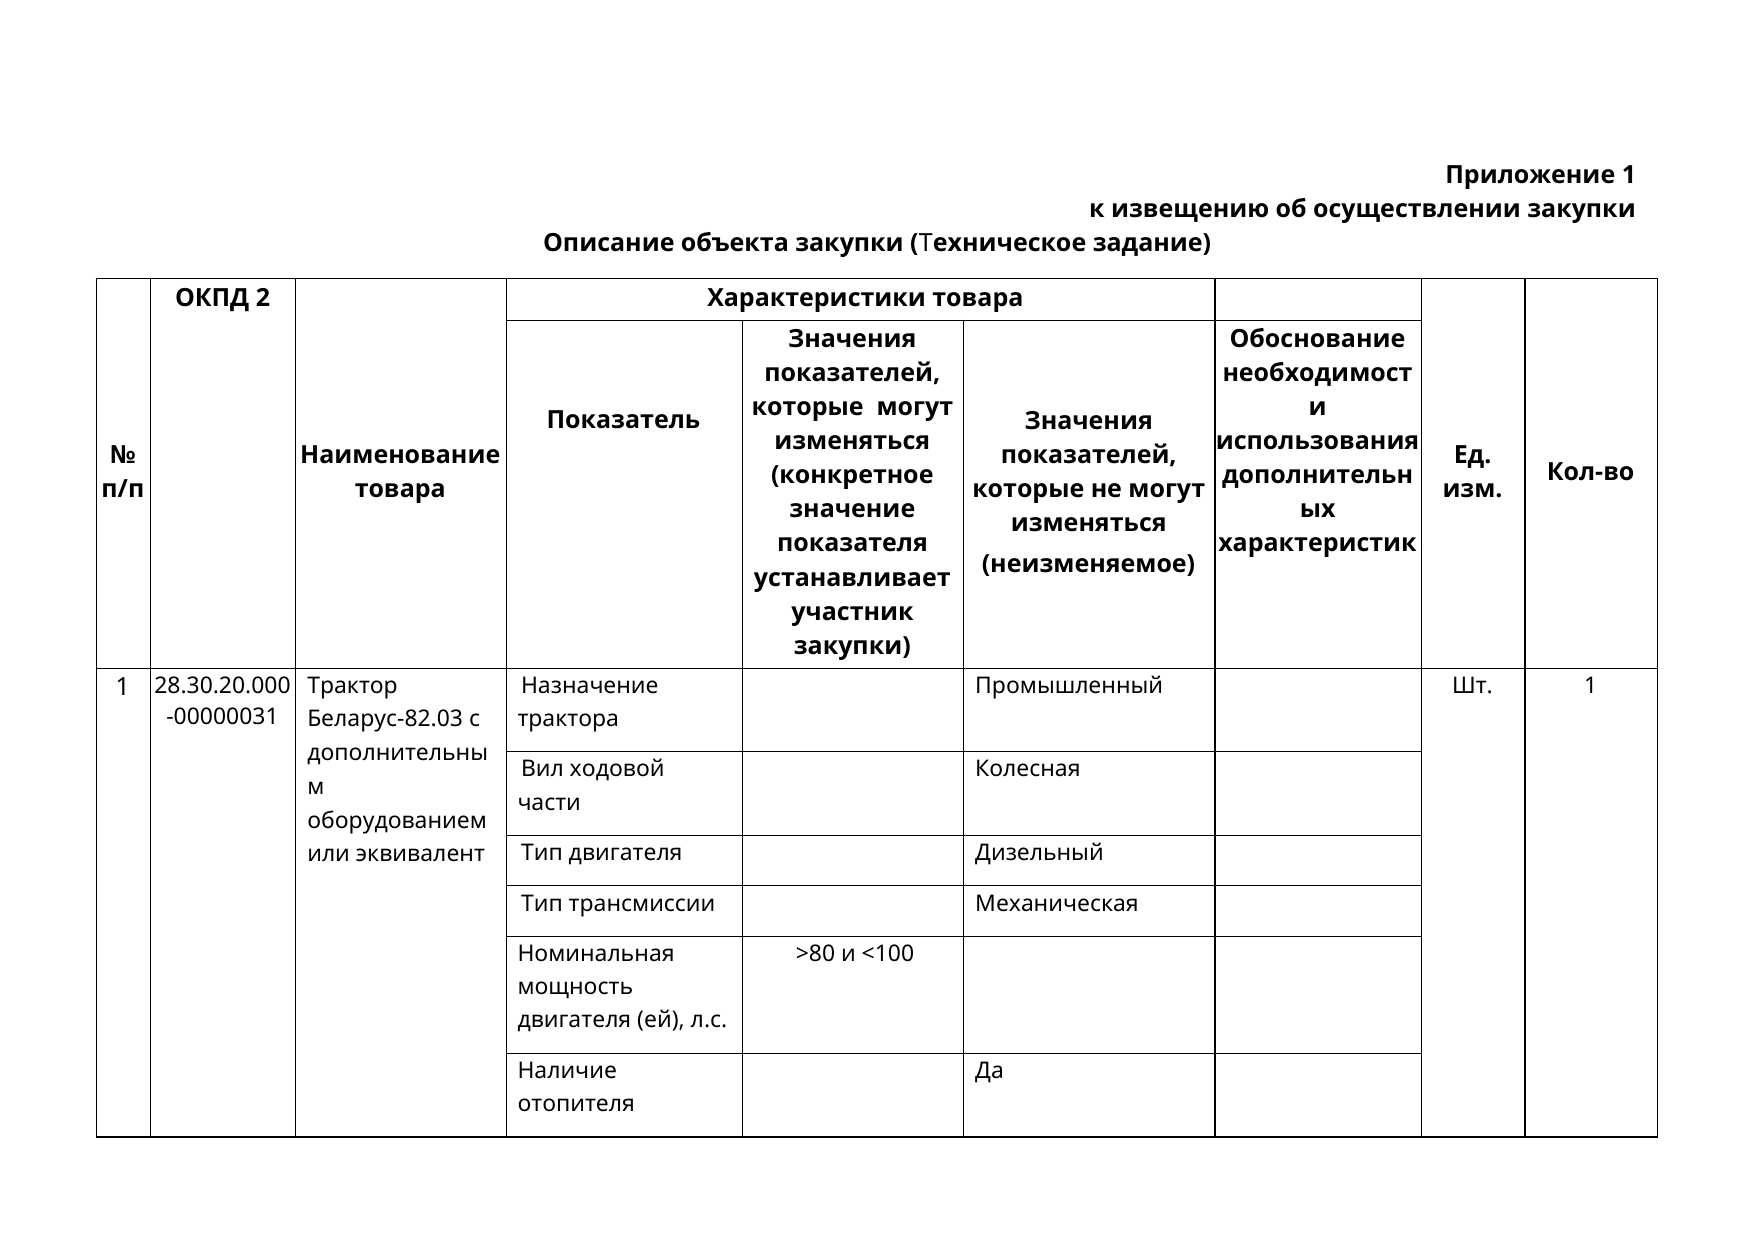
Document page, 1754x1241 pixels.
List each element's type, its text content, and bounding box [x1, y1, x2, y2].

table_cell [964, 937, 1214, 1053]
table_cell [743, 752, 963, 835]
table_header Кол-во [1526, 279, 1657, 668]
table_cell [1216, 836, 1421, 885]
table_cell Тип трансмиссии [507, 886, 742, 936]
table_cell Механическая [964, 886, 1214, 936]
table_cell [1216, 1054, 1421, 1136]
table_cell Номинальная мощность двигателя (ей), л.с. [507, 937, 742, 1053]
table_cell Колесная [964, 752, 1214, 835]
table_cell 1 [97, 669, 150, 1136]
table_header Ед. изм. [1422, 279, 1524, 668]
table_cell 28.30.20.000-00000031 [151, 669, 295, 1136]
table_cell Значения показателей, которые могут изменяться (конкретное значение показателя устанавливает участник закупки) [743, 321, 963, 668]
table_cell [1216, 669, 1421, 751]
table_cell [743, 669, 963, 751]
table_cell Обоснование необходимости использования дополнительных характеристик [1216, 321, 1421, 668]
table_cell Показатель [507, 321, 742, 668]
text Приложение 1 [118, 157, 1636, 191]
table_cell Тип двигателя [507, 836, 742, 885]
table_cell [1216, 752, 1421, 835]
table_header № п/п [97, 279, 150, 668]
table_cell [743, 836, 963, 885]
table_header Характеристики товара [507, 279, 1214, 320]
table_header ОКПД 2 [151, 279, 295, 668]
table_cell 1 [1526, 669, 1657, 1136]
table_cell [1216, 886, 1421, 936]
table_header Наименование товара [296, 279, 506, 668]
table_cell >80 и <100 [743, 937, 963, 1053]
text Описание объекта закупки (Техническое задание) [118, 225, 1636, 259]
table_cell Значения показателей, которые не могут изменяться (неизменяемое) [964, 321, 1214, 668]
text к извещению об осуществлении закупки [118, 191, 1636, 225]
table_cell Наличие отопителя [507, 1054, 742, 1136]
table_header [1216, 279, 1421, 320]
table_cell Промышленный [964, 669, 1214, 751]
table_cell [1216, 937, 1421, 1053]
table_cell Дизельный [964, 836, 1214, 885]
table_cell Вил ходовой части [507, 752, 742, 835]
table_cell Шт. [1422, 669, 1524, 1136]
table_cell Да [964, 1054, 1214, 1136]
table_cell [743, 1054, 963, 1136]
table_cell Назначение трактора [507, 669, 742, 751]
table_cell [743, 886, 963, 936]
table_cell Трактор Беларус-82.03 с дополнительным оборудованием или эквивалент [296, 669, 506, 1136]
